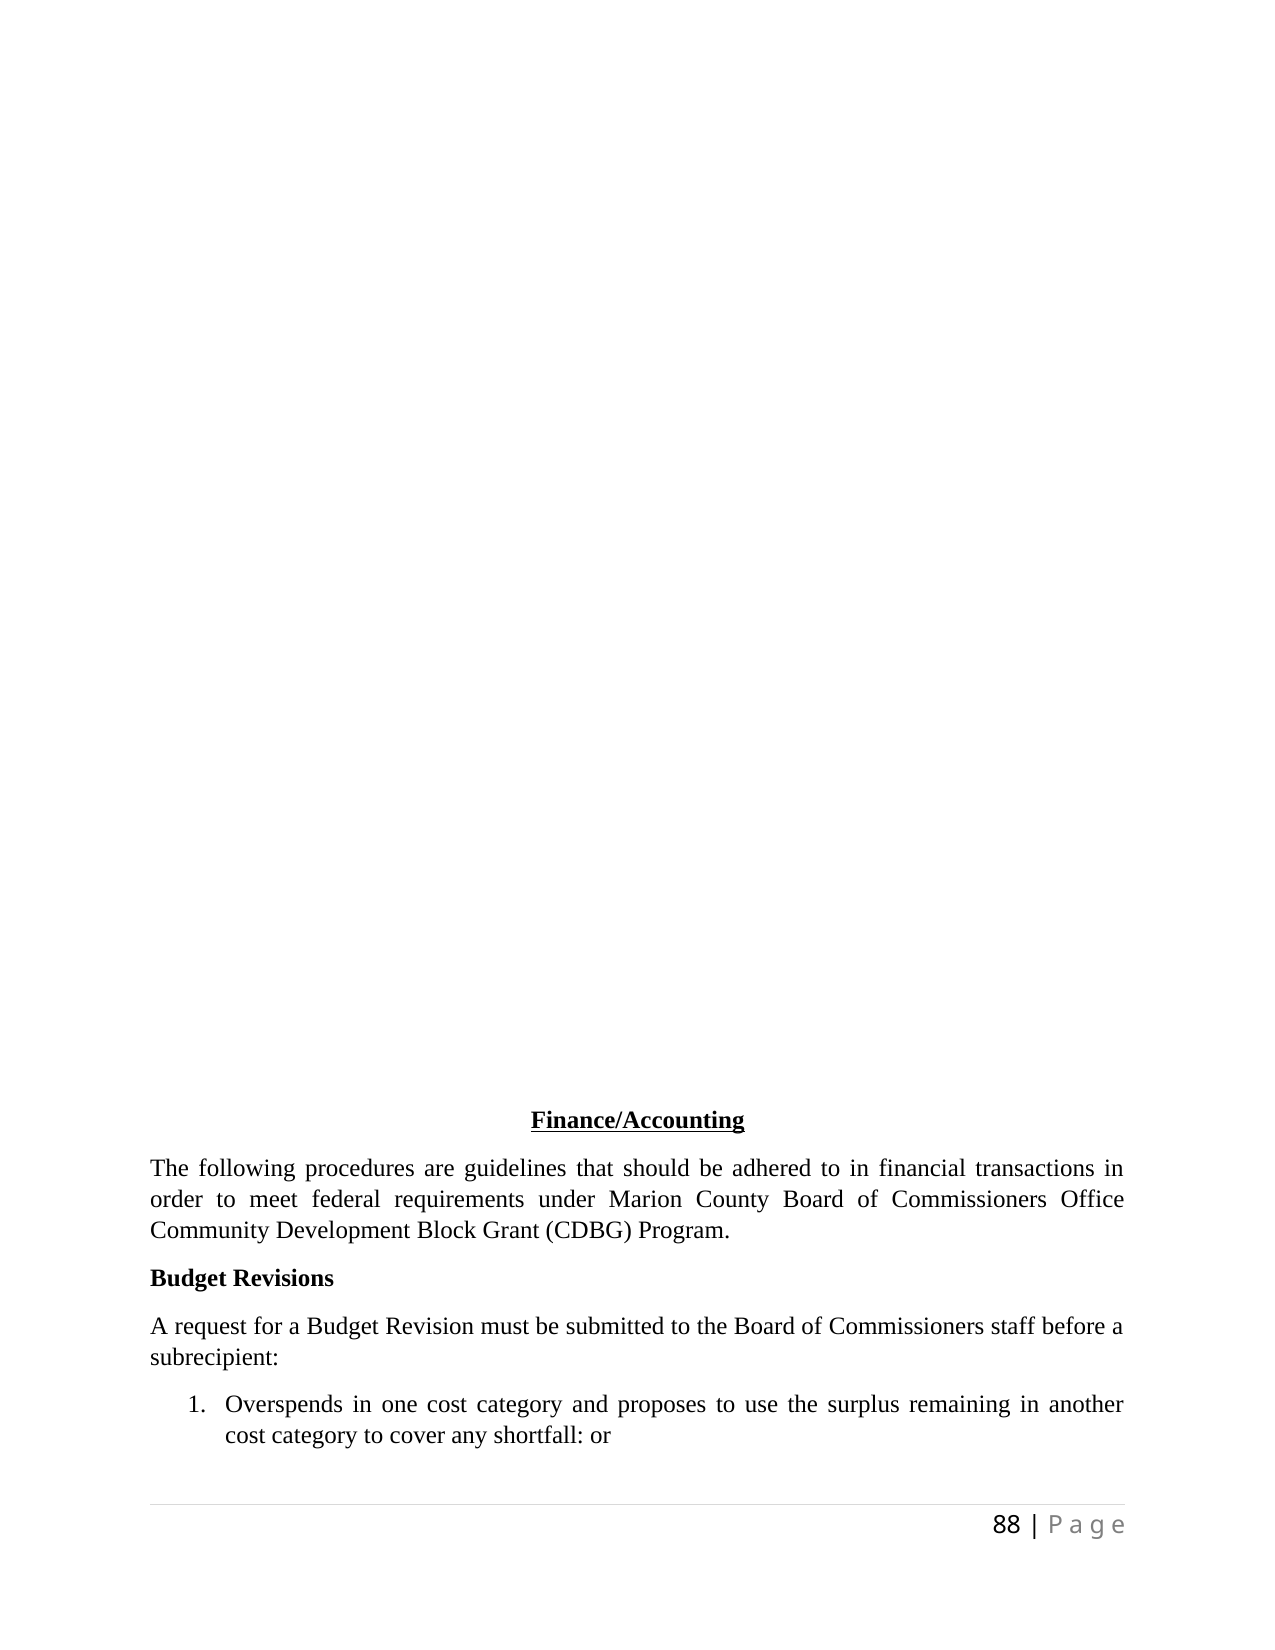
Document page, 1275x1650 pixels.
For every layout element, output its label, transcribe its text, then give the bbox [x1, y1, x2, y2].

text Finance/Accounting [150, 1106, 1125, 1134]
text A request for a Budget Revision must be submitted to the Board of Commissioners staff before a subrecipient: [150, 1311, 1125, 1371]
text The following procedures are guidelines that should be adhered to in financial transactions in order to meet federal requirements under Marion County Board of Commissioners Office Community Development Block Grant (CDBG) Program. [150, 1153, 1125, 1244]
text Budget Revisions [150, 1263, 1125, 1292]
list Overspends in one cost category and proposes to use the surplus remaining in another cost category to cover any shortfall: or [187, 1389, 1125, 1449]
